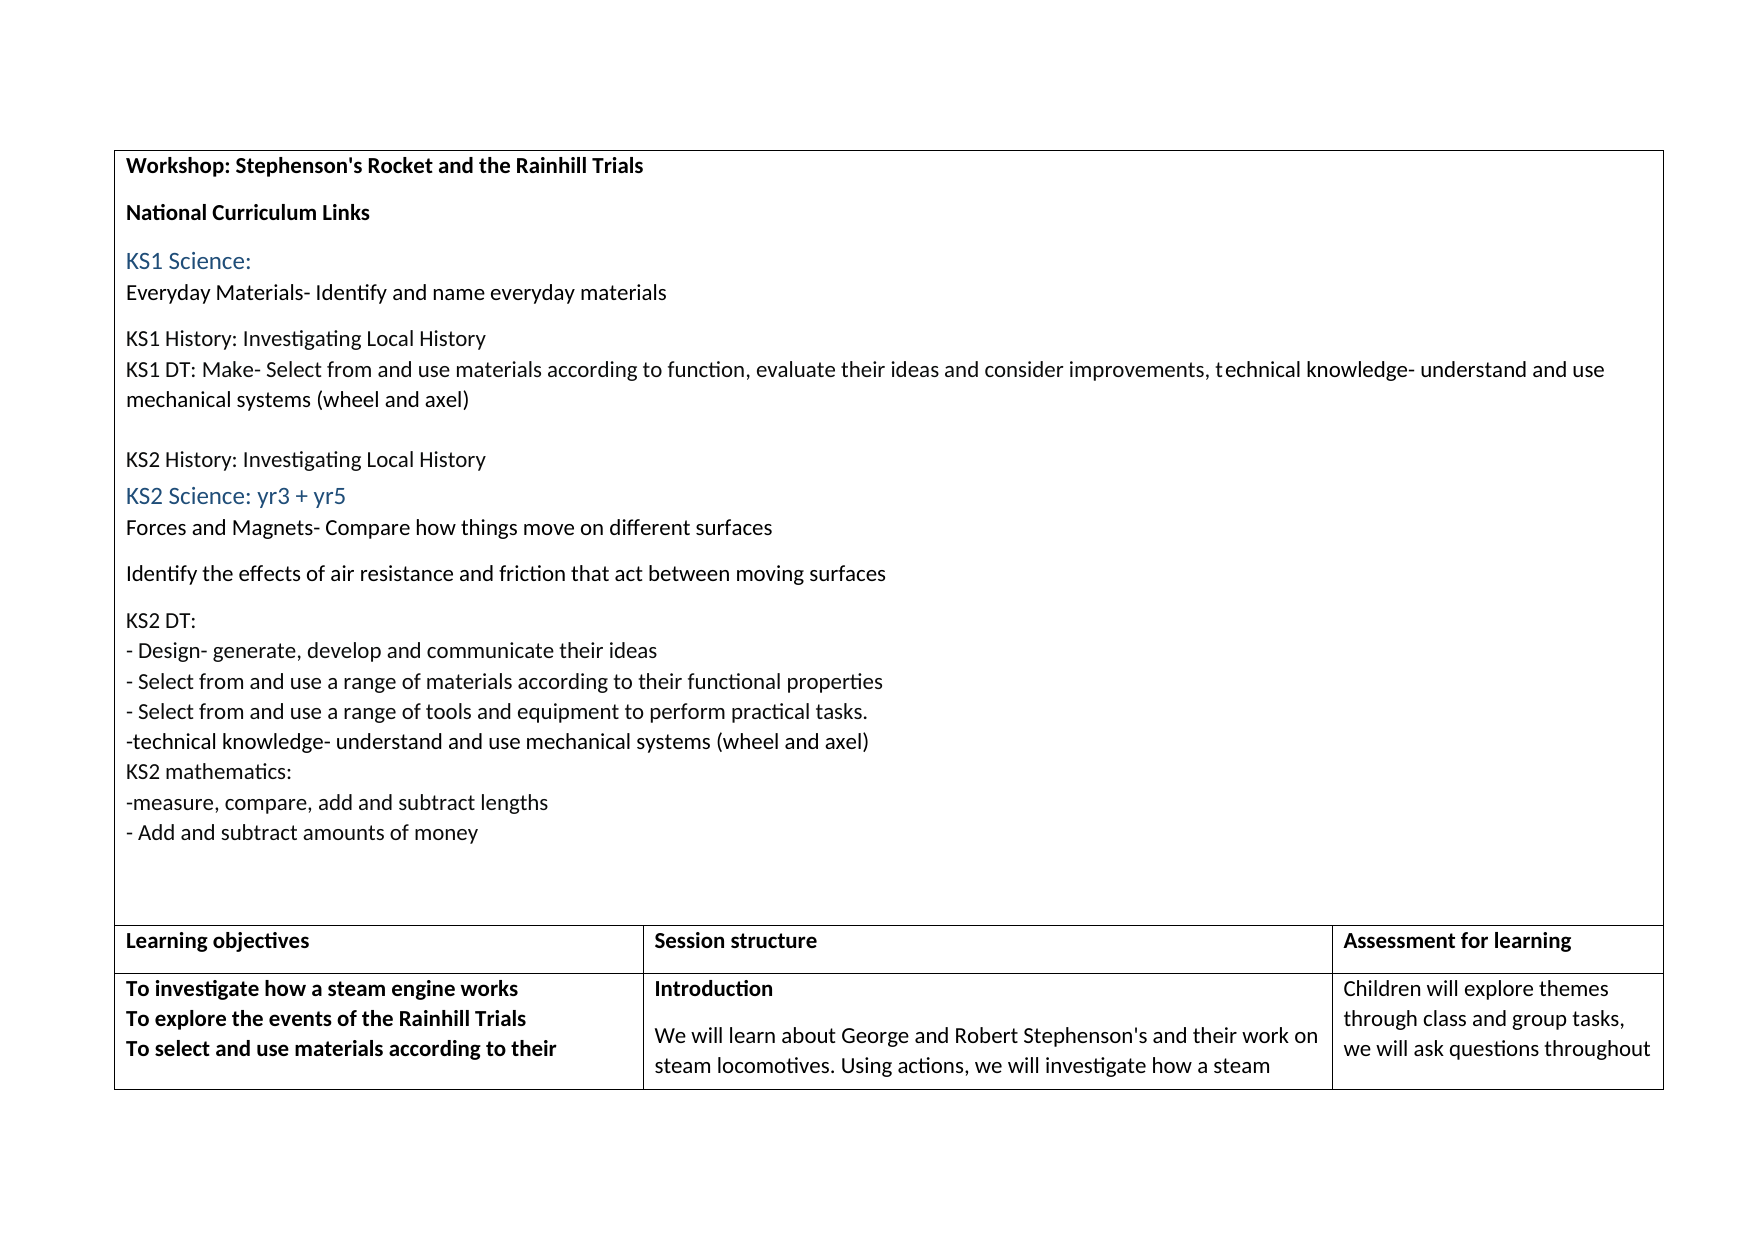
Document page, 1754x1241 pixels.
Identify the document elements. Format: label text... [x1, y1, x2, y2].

table_cell Session structure [644, 926, 1332, 973]
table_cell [644, 974, 1332, 1089]
table_header Workshop: Stephenson's Rocket and the Rainhill Trials National Curriculum Links KS1 Science: Everyday Materials- Identify and name everyday materials KS1 History: Investigating Local History KS1 DT: Make- Select from and use materials according to function, evaluate their ideas and consider improvements, technical knowledge- understand and use mechanical systems (wheel and axel) KS2 History: Investigating Local History KS2 Science: yr3 + yr5 Forces and Magnets- Compare how things move on different surfaces Identify the effects of air resistance and friction that act between moving surfaces KS2 DT: - Design- generate, develop and communicate their ideas - Select from and use a range of materials according to their functional properties - Select from and use a range of tools and equipment to perform practical tasks. -technical knowledge- understand and use mechanical systems (wheel and axel) KS2 mathematics: -measure, compare, add and subtract lengths - Add and subtract amounts of money [115, 151, 1663, 925]
table_cell Assessment for learning [1333, 926, 1663, 973]
table_cell Learning objectives [115, 926, 643, 973]
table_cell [115, 974, 643, 1089]
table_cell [1333, 974, 1663, 1089]
